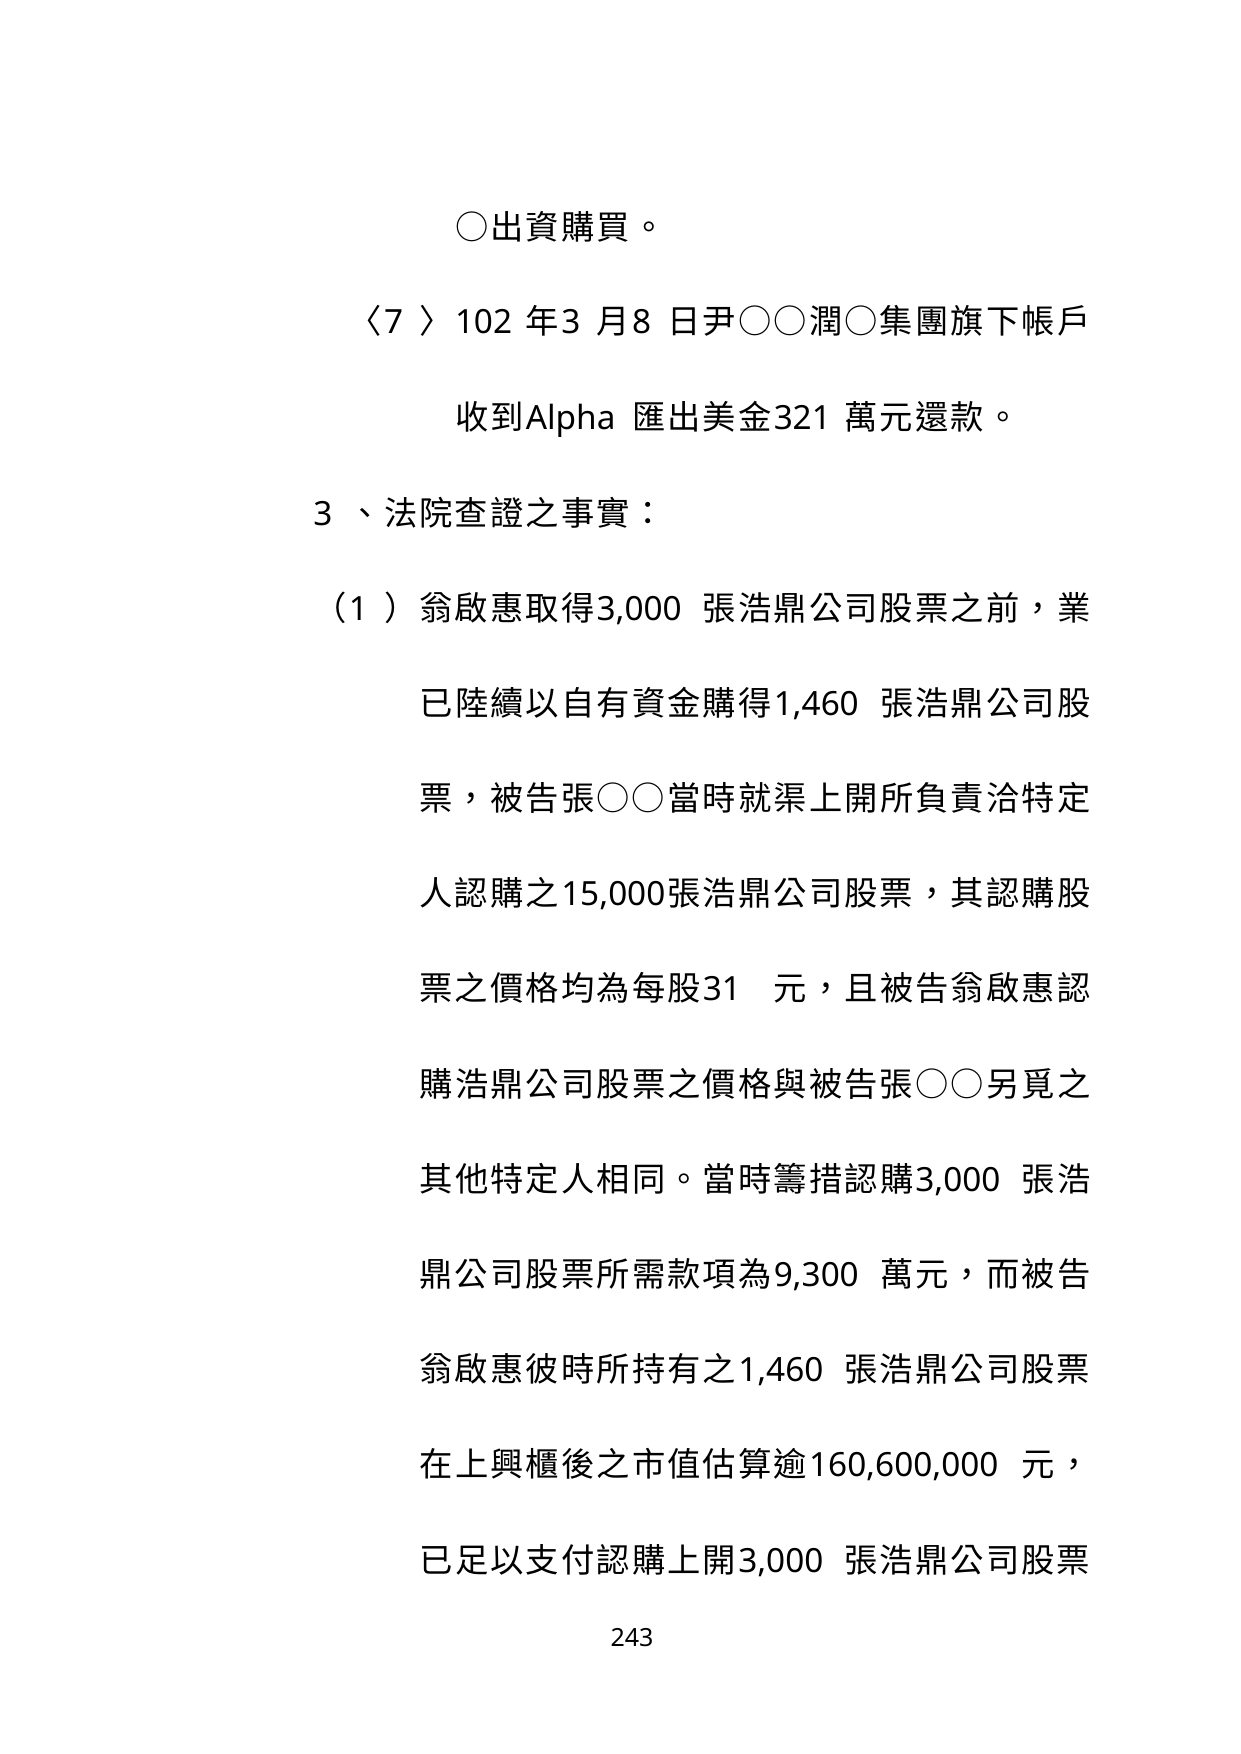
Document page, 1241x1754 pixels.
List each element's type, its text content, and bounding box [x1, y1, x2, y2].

subtitle 102年3月張○○出售翁啟惠以鄭○○名義所持有之271張浩鼎股票，所得款項匯至張○○帳戶內，以償還張○○事先墊付之款項。翁啟惠所有之浩鼎股票由家庭信託基金購買，受益人為子女，並非由張○○出資購買。 [331, 177, 1092, 272]
subtitle 102年3月8日尹○○潤○集團旗下帳戶收到Alpha匯出美金321萬元還款。 [331, 272, 1092, 463]
subtitle 法院查證之事實： [296, 463, 1092, 558]
